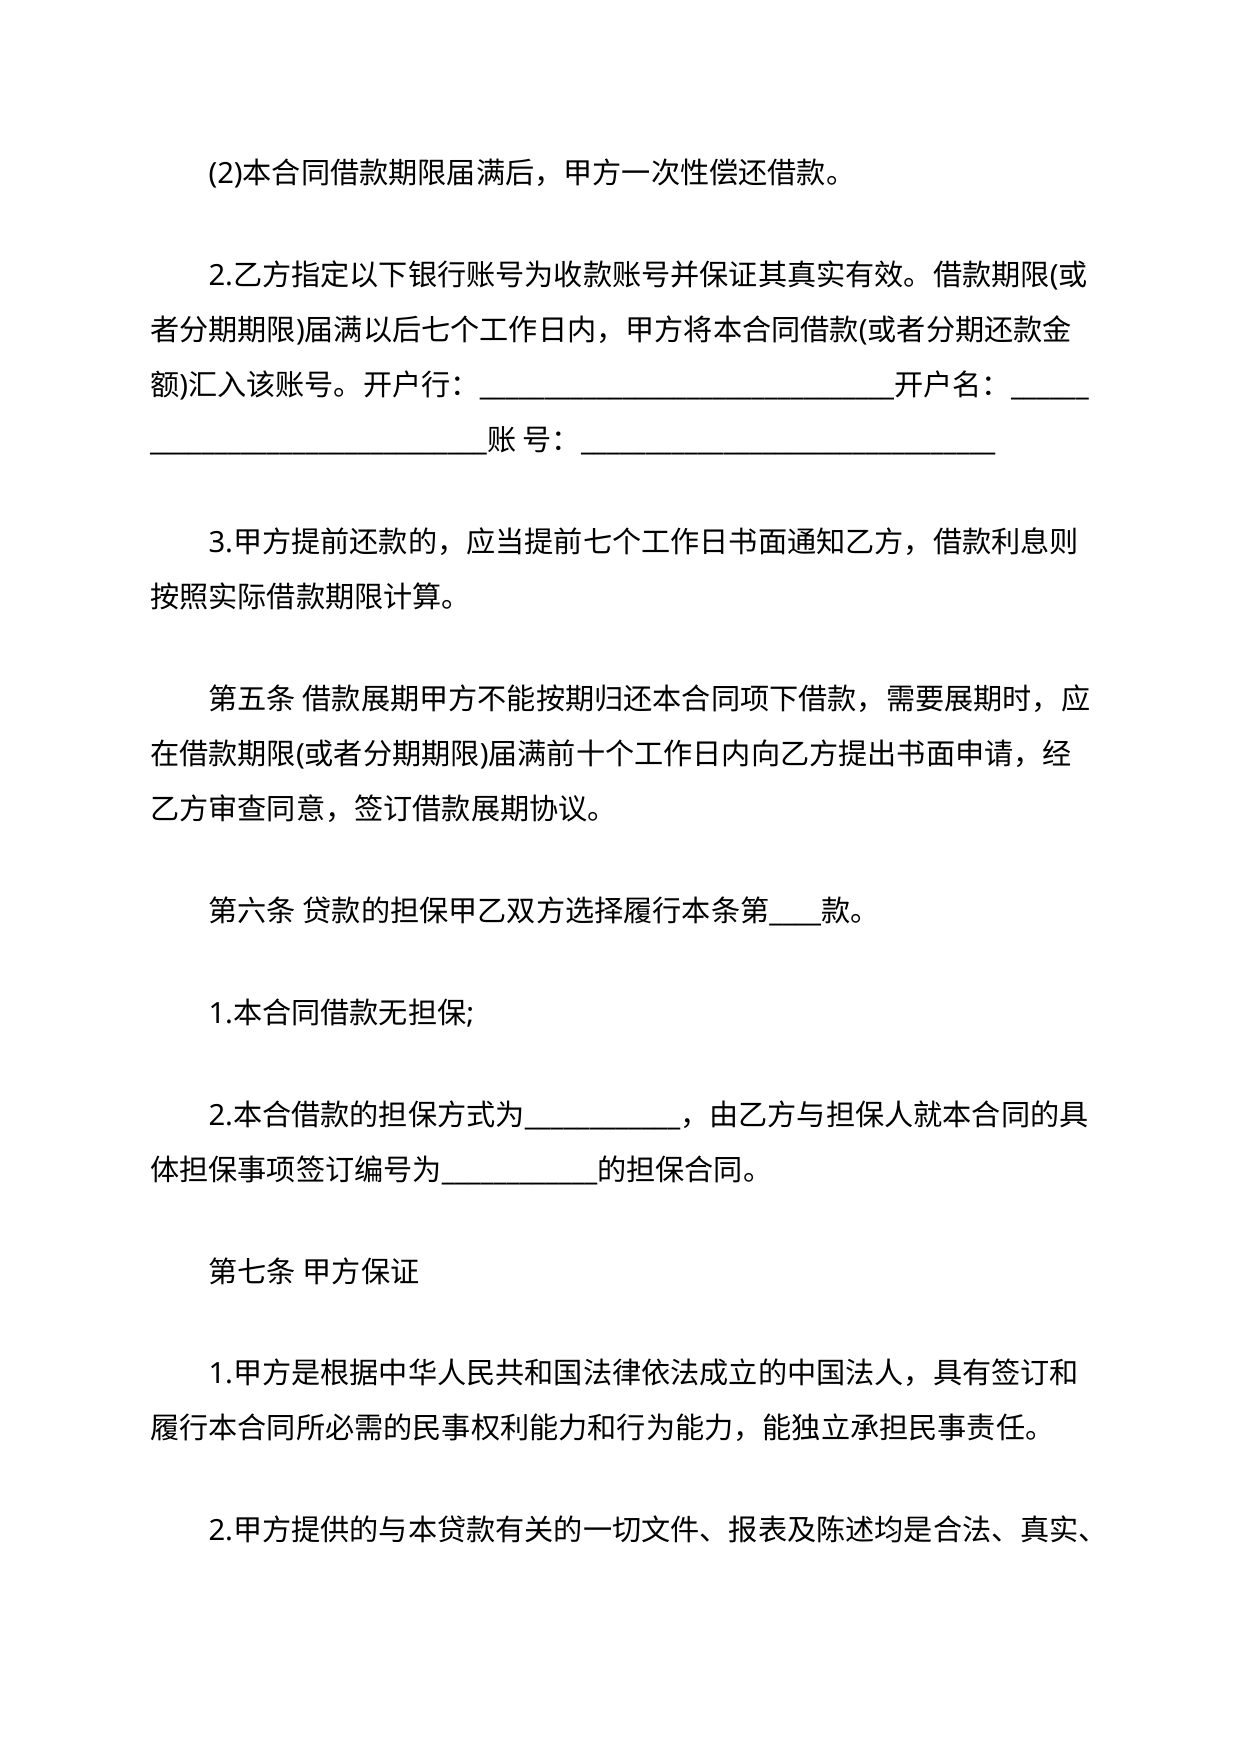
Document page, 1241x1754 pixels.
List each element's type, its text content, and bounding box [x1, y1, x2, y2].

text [150, 1507, 1090, 1549]
text 3.甲方提前还款的，应当提前七个工作日书面通知乙方，借款利息则按照实际借款期限计算。 [150, 519, 1090, 616]
text 2.本合借款的担保方式为____________，由乙方与担保人就本合同的具体担保事项签订编号为____________的担保合同。 [150, 1091, 1090, 1189]
text 2.乙方指定以下银行账号为收款账号并保证其真实有效。借款期限(或者分期期限)届满以后七个工作日内，甲方将本合同借款(或者分期还款金额)汇入该账号。开户行：________________________________开户名：________________________________账 号：________________________________ [150, 252, 1090, 459]
text 第五条 借款展期甲方不能按期归还本合同项下借款，需要展期时，应在借款期限(或者分期期限)届满前十个工作日内向乙方提出书面申请，经乙方审查同意，签订借款展期协议。 [150, 676, 1090, 828]
text 1.本合同借款无担保; [150, 989, 1090, 1032]
text (2)本合同借款期限届满后，甲方一次性偿还借款。 [150, 150, 1090, 192]
text 1.甲方是根据中华人民共和国法律依法成立的中国法人，具有签订和履行本合同所必需的民事权利能力和行为能力，能独立承担民事责任。 [150, 1350, 1090, 1447]
text 第六条 贷款的担保甲乙双方选择履行本条第____款。 [150, 887, 1090, 930]
text 第七条 甲方保证 [150, 1248, 1090, 1291]
